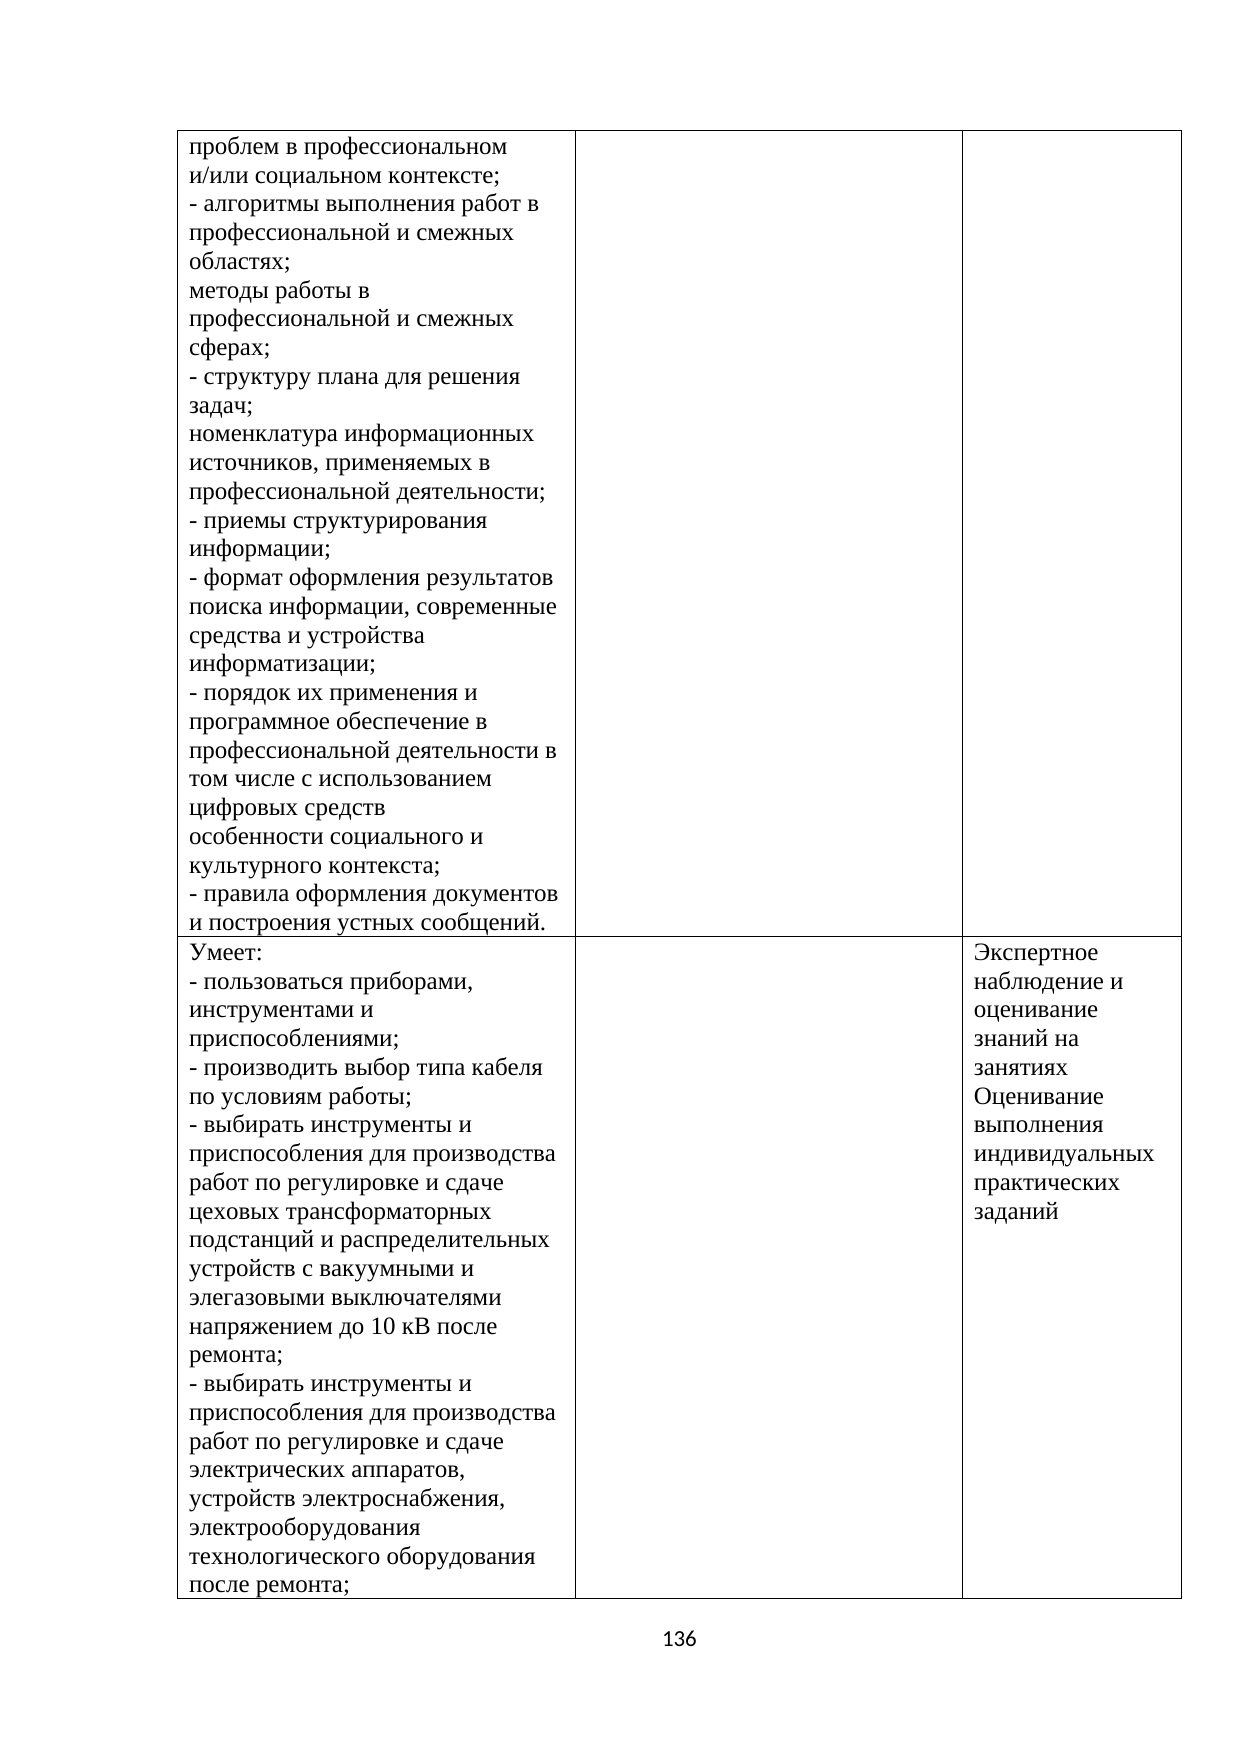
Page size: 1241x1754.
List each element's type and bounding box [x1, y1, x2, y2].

table_cell [576, 131, 962, 936]
table_cell [963, 131, 1181, 936]
table_cell [178, 937, 575, 1598]
table_cell [178, 131, 575, 936]
table_cell [576, 937, 962, 1598]
table_cell [963, 937, 1181, 1598]
